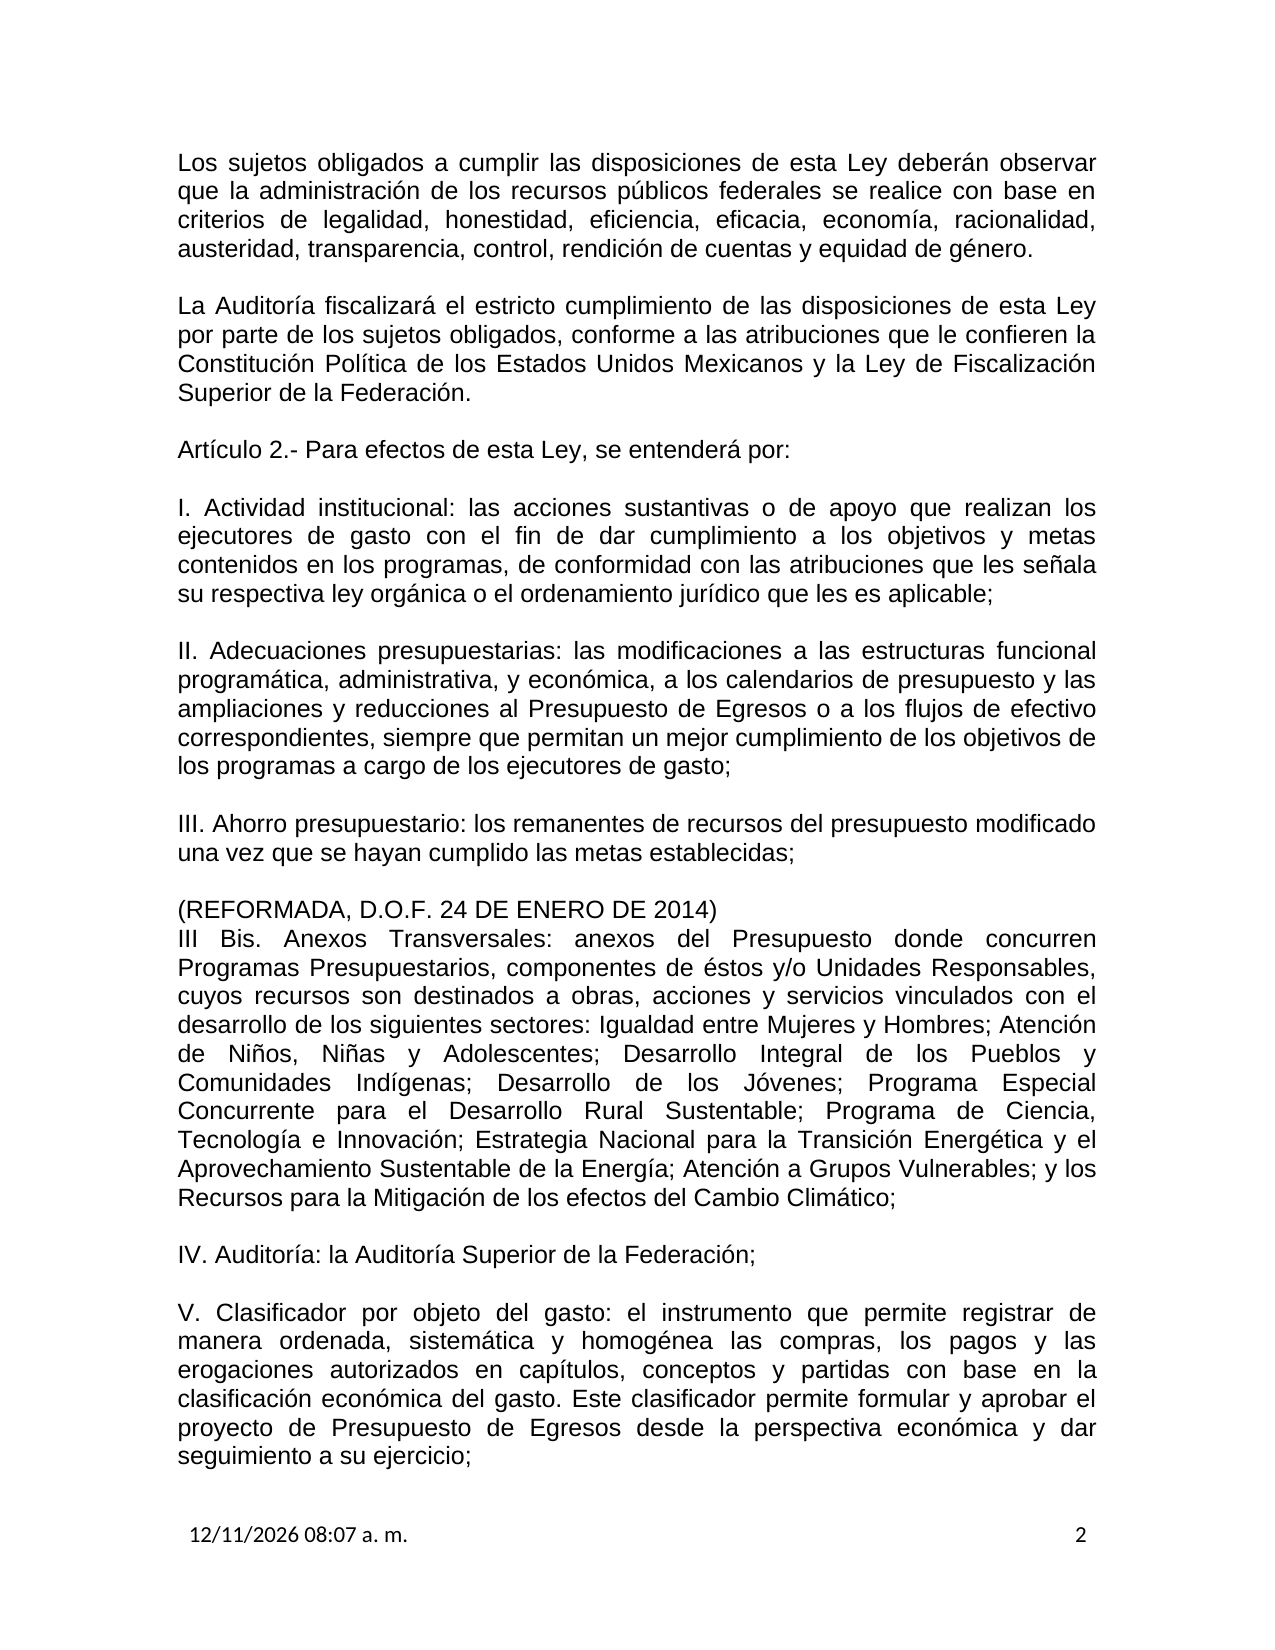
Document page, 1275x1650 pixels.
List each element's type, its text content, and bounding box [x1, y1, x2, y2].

text III. Ahorro presupuestario: los remanentes de recursos del presupuesto modificado una vez que se hayan cumplido las metas establecidas; [177, 809, 1098, 866]
text III Bis. Anexos Transversales: anexos del Presupuesto donde concurren Programas Presupuestarios, componentes de éstos y/o Unidades Responsables, cuyos recursos son destinados a obras, acciones y servicios vinculados con el desarrollo de los siguientes sectores: Igualdad entre Mujeres y Hombres; Atención de Niños, Niñas y Adolescentes; Desarrollo Integral de los Pueblos y Comunidades Indígenas; Desarrollo de los Jóvenes; Programa Especial Concurrente para el Desarrollo Rural Sustentable; Programa de Ciencia, Tecnología e Innovación; Estrategia Nacional para la Transición Energética y el Aprovechamiento Sustentable de la Energía; Atención a Grupos Vulnerables; y los Recursos para la Mitigación de los efectos del Cambio Climático; [177, 924, 1098, 1211]
text V. Clasificador por objeto del gasto: el instrumento que permite registrar de manera ordenada, sistemática y homogénea las compras, los pagos y las erogaciones autorizados en capítulos, conceptos y partidas con base en la clasificación económica del gasto. Este clasificador permite formular y aprobar el proyecto de Presupuesto de Egresos desde la perspectiva económica y dar seguimiento a su ejercicio; [177, 1298, 1098, 1470]
text IV. Auditoría: la Auditoría Superior de la Federación; [177, 1240, 1098, 1269]
text Los sujetos obligados a cumplir las disposiciones de esta Ley deberán observar que la administración de los recursos públicos federales se realice con base en criterios de legalidad, honestidad, eficiencia, eficacia, economía, racionalidad, austeridad, transparencia, control, rendición de cuentas y equidad de género. [177, 148, 1098, 263]
text Artículo 2.- Para efectos de esta Ley, se entenderá por: [177, 435, 1098, 464]
text (REFORMADA, D.O.F. 24 DE ENERO DE 2014) [177, 895, 1098, 924]
text I. Actividad institucional: las acciones sustantivas o de apoyo que realizan los ejecutores de gasto con el fin de dar cumplimiento a los objetivos y metas contenidos en los programas, de conformidad con las atribuciones que les señala su respectiva ley orgánica o el ordenamiento jurídico que les es aplicable; [177, 493, 1098, 608]
text La Auditoría fiscalizará el estricto cumplimiento de las disposiciones de esta Ley por parte de los sujetos obligados, conforme a las atribuciones que le confieren la Constitución Política de los Estados Unidos Mexicanos y la Ley de Fiscalización Superior de la Federación. [177, 291, 1098, 406]
text II. Adecuaciones presupuestarias: las modificaciones a las estructuras funcional programática, administrativa, y económica, a los calendarios de presupuesto y las ampliaciones y reducciones al Presupuesto de Egresos o a los flujos de efectivo correspondientes, siempre que permitan un mejor cumplimiento de los objetivos de los programas a cargo de los ejecutores de gasto; [177, 636, 1098, 780]
